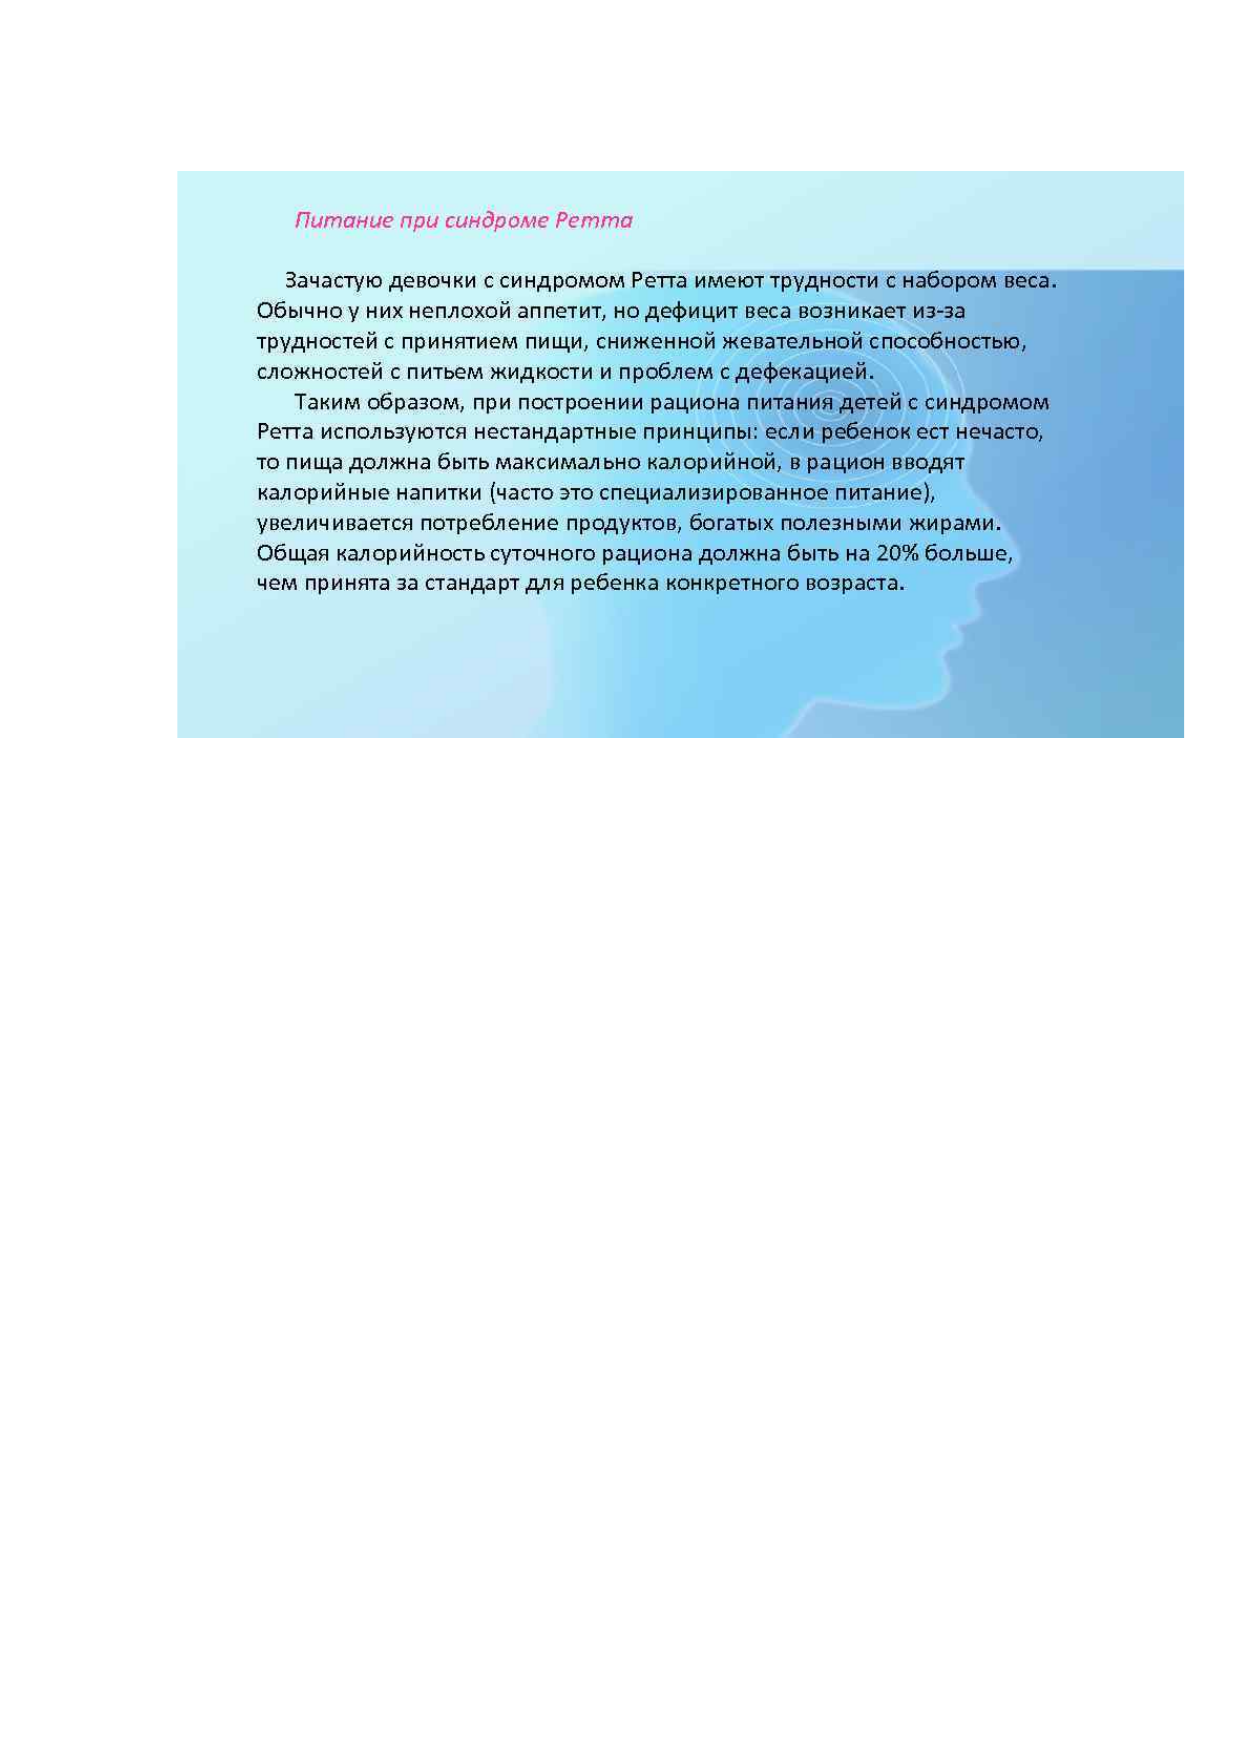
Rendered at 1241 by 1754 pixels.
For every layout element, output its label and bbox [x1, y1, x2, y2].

picture [177, 171, 1185, 738]
